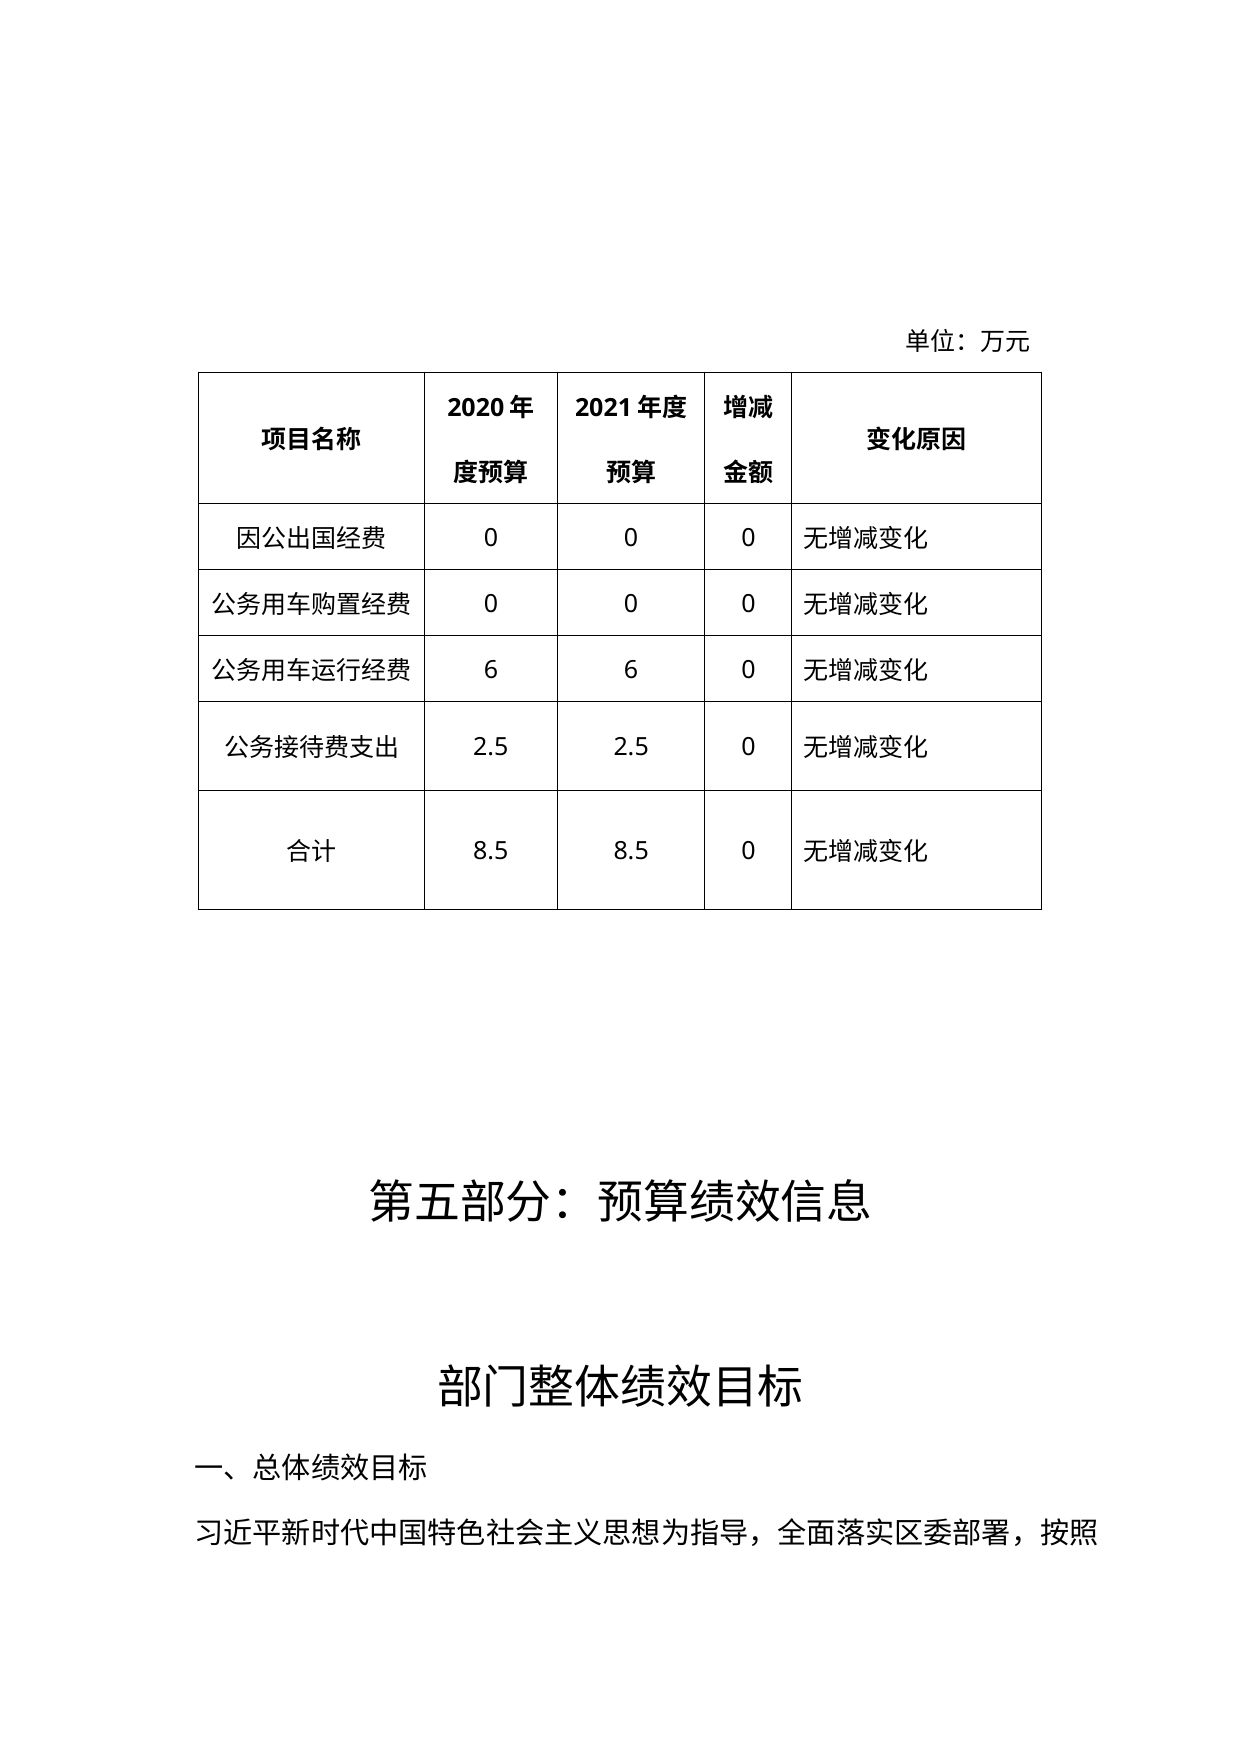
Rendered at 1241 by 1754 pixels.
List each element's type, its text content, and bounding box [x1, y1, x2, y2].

text 第五部分：预算绩效信息 [136, 1150, 1104, 1248]
table_header [136, 223, 1104, 975]
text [136, 1498, 1104, 1563]
text 部门整体绩效目标 [136, 1335, 1104, 1433]
text 一、总体绩效目标 [136, 1433, 1104, 1498]
